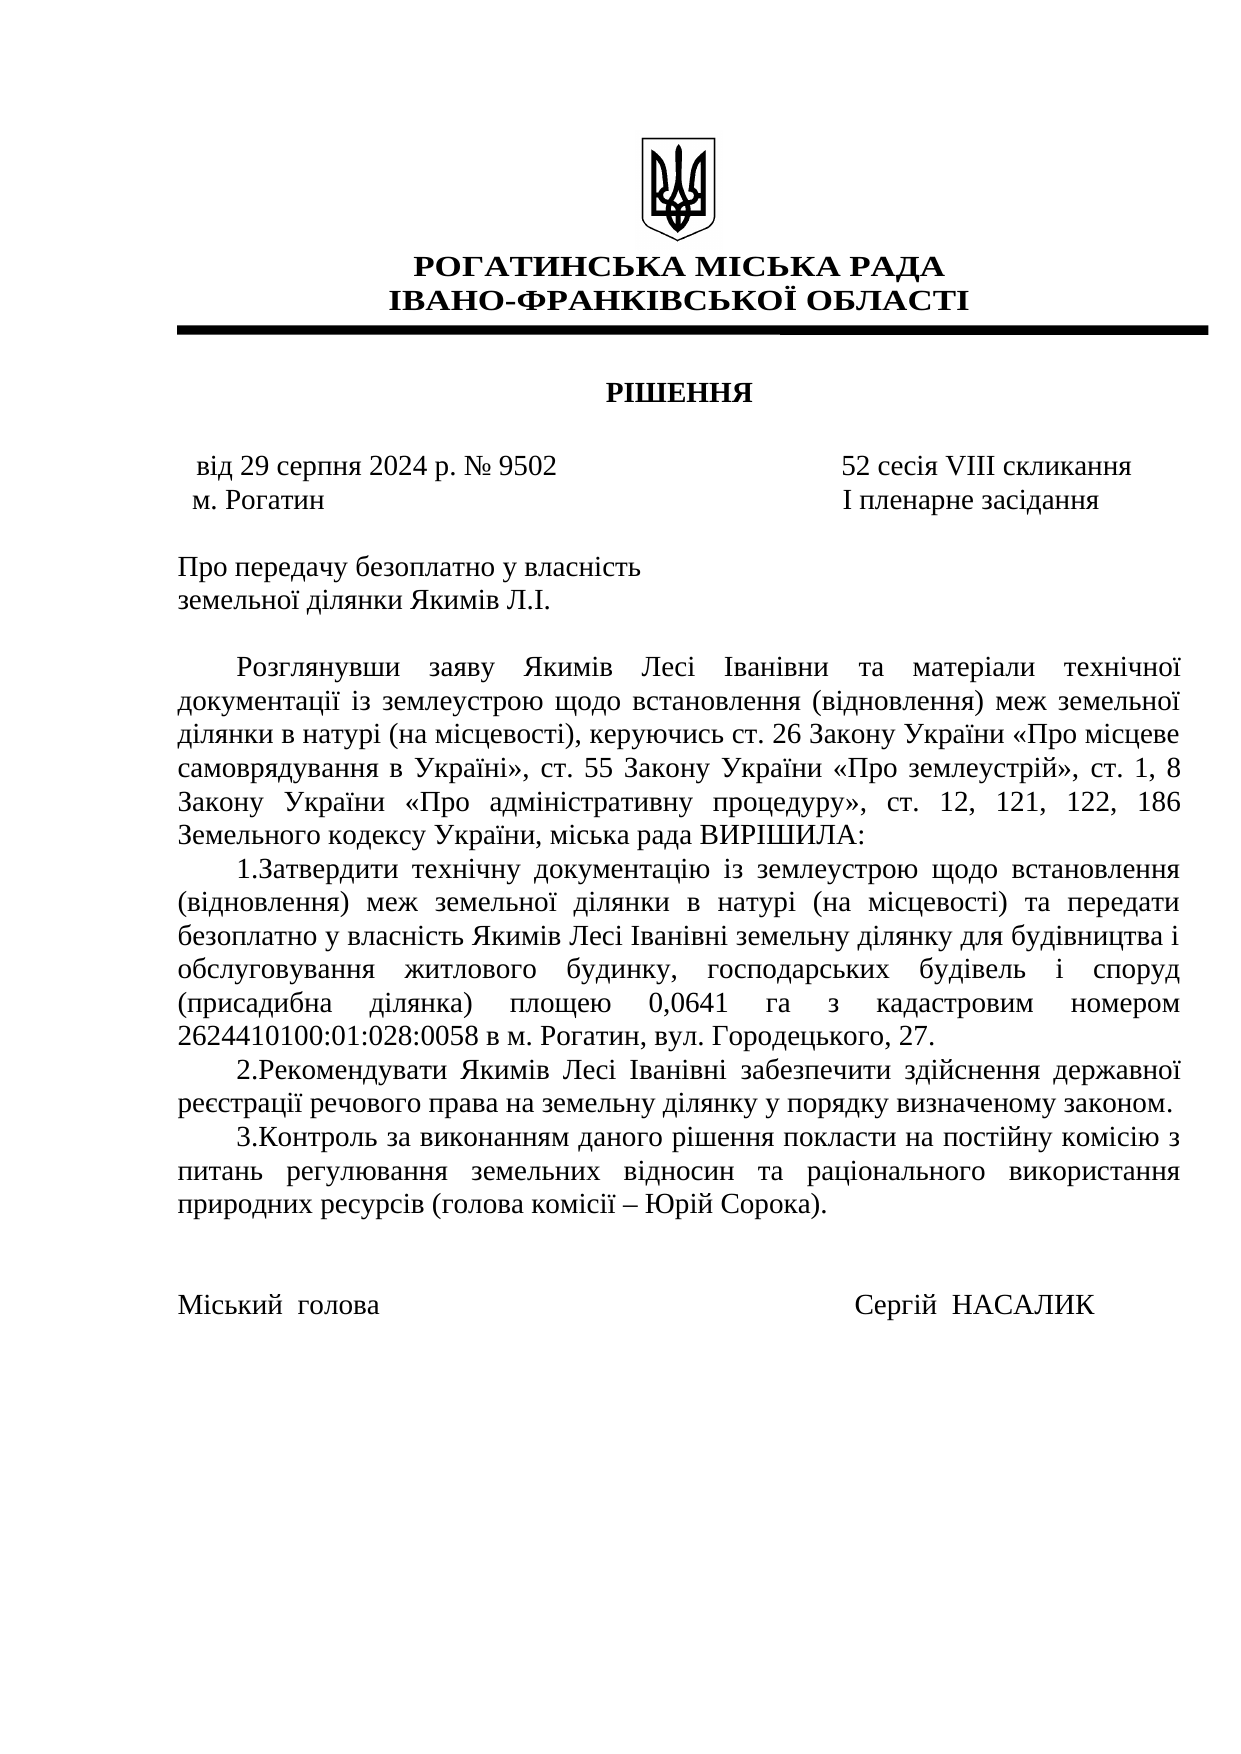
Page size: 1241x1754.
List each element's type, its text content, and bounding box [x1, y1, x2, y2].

text Розглянувши заяву Якимів Лесі Іванівни та матеріали технічної документації із землеустрою щодо встановлення (відновлення) меж земельної ділянки в натурі (на місцевості), керуючись ст. 26 Закону України «Про місцеве самоврядування в Україні», ст. 55 Закону України «Про землеустрій», ст. 1, 8 Закону України «Про адміністративну процедуру», ст. 12, 121, 122, 186 Земельного кодексу України, міська рада ВИРІШИЛА: [177, 649, 1181, 851]
text 1.Затвердити технічну документацію із землеустрою щодо встановлення (відновлення) меж земельної ділянки в натурі (на місцевості) та передати безоплатно у власність Якимів Лесі Іванівні земельну ділянку для будівництва і обслуговування житлового будинку, господарських будівель і споруд (присадибна ділянка) площею 0,0641 га з кадастровим номером 2624410100:01:028:0058 в м. Рогатин, вул. Городецького, 27. [177, 851, 1181, 1052]
text від 29 серпня 2024 р. № 9502 52 сесія VIII скликання [196, 448, 1237, 482]
text РОГАТИНСЬКА МІСЬКА РАДА [177, 249, 1181, 283]
text м. Рогатин І пленарне засідання [177, 482, 1237, 515]
text Про передачу безоплатно у власність [177, 549, 1237, 582]
text земельної ділянки Якимів Л.І. [177, 582, 1181, 616]
text 2.Рекомендувати Якимів Лесі Іванівні забезпечити здійснення державної реєстрації речового права на земельну ділянку у порядку визначеному законом. [177, 1052, 1181, 1119]
text РІШЕННЯ [177, 375, 1181, 408]
text 3.Контроль за виконанням даного рішення покласти на постійну комісію з питань регулювання земельних відносин та раціонального використання природних ресурсів (голова комісії – Юрій Сорока). [177, 1119, 1181, 1220]
text ІВАНО-ФРАНКІВСЬКОЇ ОБЛАСТІ [177, 283, 1181, 316]
text Міський голова Сергій НАСАЛИК [177, 1287, 1181, 1320]
